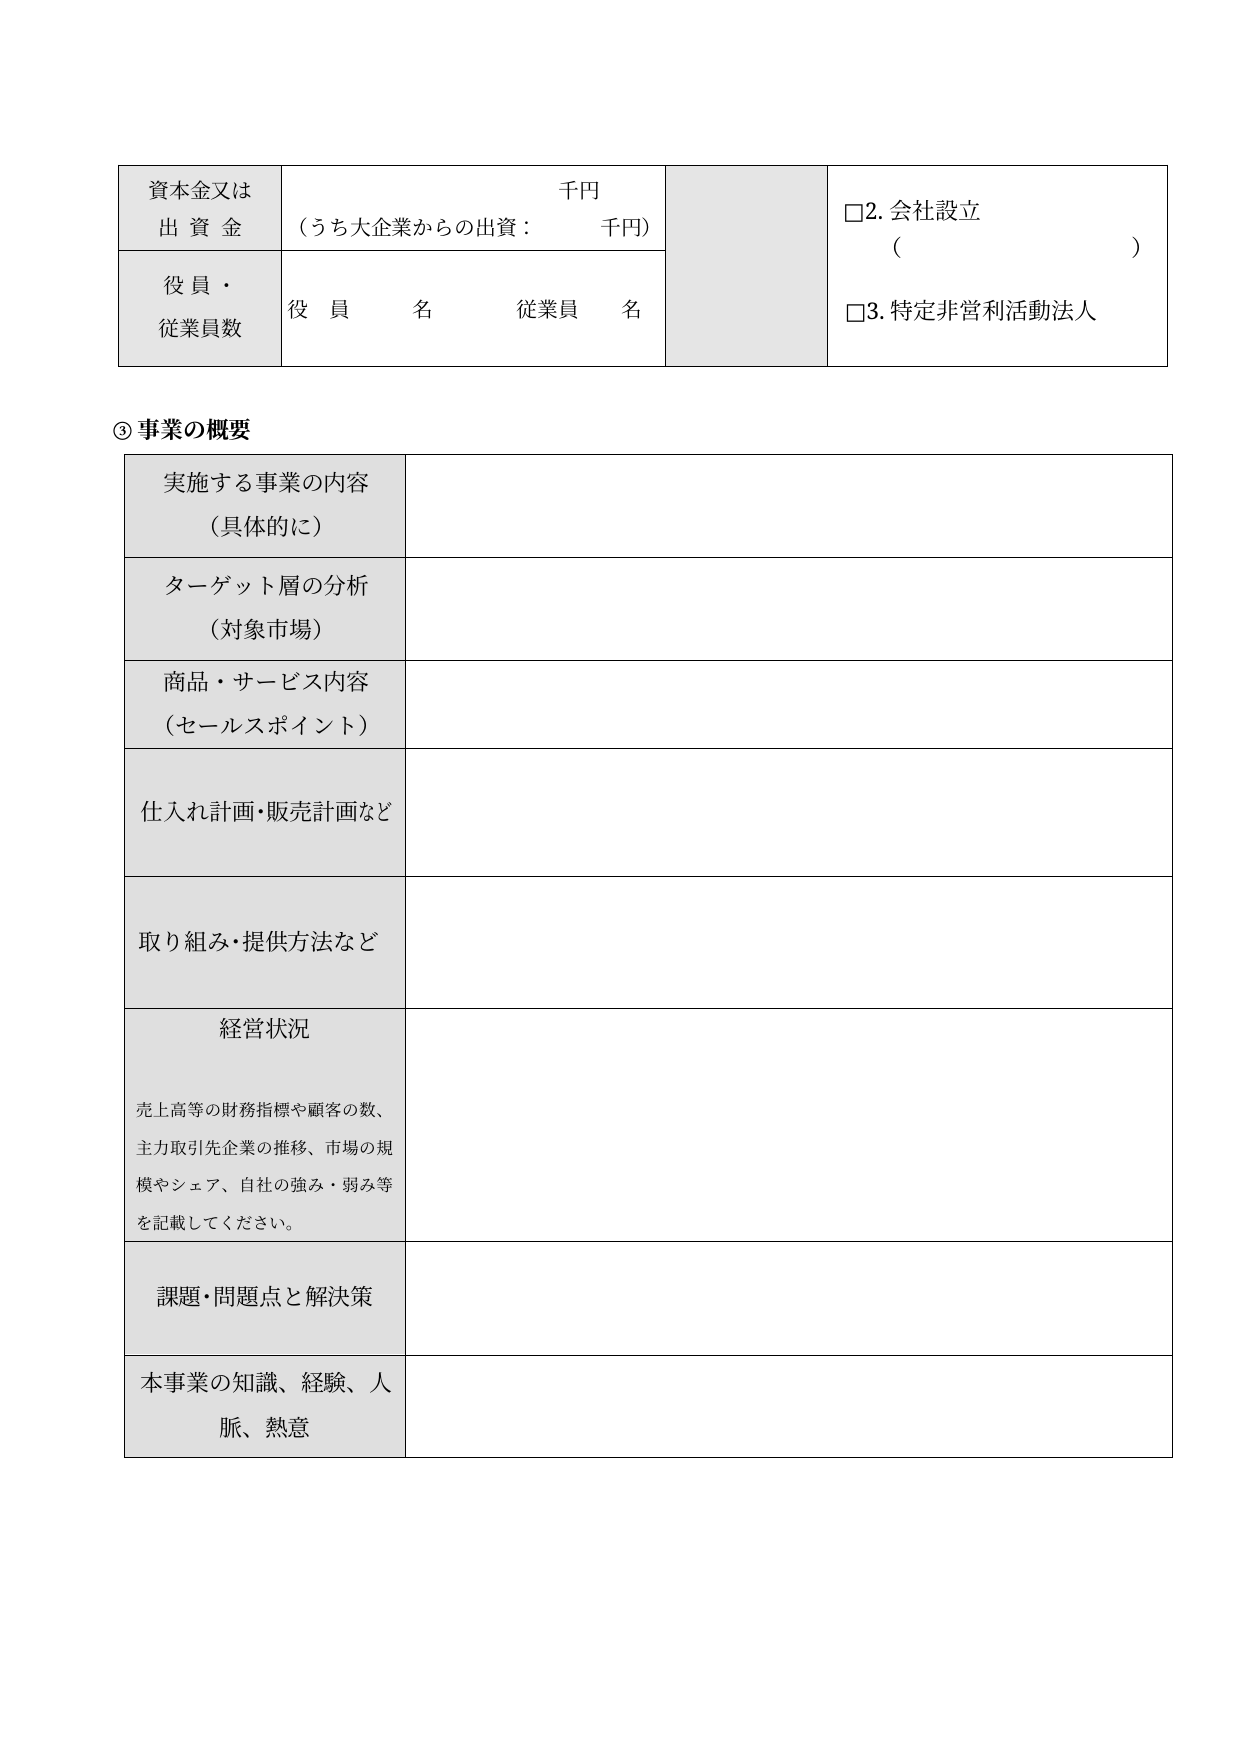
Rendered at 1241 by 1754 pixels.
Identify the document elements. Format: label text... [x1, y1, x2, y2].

table_cell 商品・サービス内容 （セールスポイント） [125, 661, 405, 748]
table_cell 経営状況 売上高等の財務指標や顧客の数、主力取引先企業の推移、市場の規模やシェア、自社の強み・弱み等を記載してください。 [125, 1009, 405, 1241]
table_cell 役 員 ・ 従業員数 [119, 251, 281, 366]
table_header [406, 455, 1172, 557]
table_header 実施する事業の内容 （具体的に） [125, 455, 405, 557]
table_cell [406, 749, 1172, 876]
table_cell 仕入れ計画･販売計画など [125, 749, 405, 876]
table_cell [406, 661, 1172, 748]
table_cell 千円 （うち大企業からの出資： 千円） [282, 166, 665, 250]
table_cell 課題･問題点と解決策 [125, 1242, 405, 1354]
text ③事業の概要 [112, 410, 1128, 448]
table_cell 資本金又は 出資金 [119, 166, 281, 250]
table_cell ターゲット層の分析 （対象市場） [125, 558, 405, 660]
table_cell [406, 1242, 1172, 1354]
table_cell [406, 1356, 1172, 1457]
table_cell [828, 166, 1167, 366]
table_cell [406, 877, 1172, 1008]
table_cell 役 員 名 従業員 名 [282, 251, 665, 366]
table_cell 事業形態 [666, 166, 827, 366]
table_cell [406, 1009, 1172, 1241]
table_cell 本事業の知識、経験、人脈、熱意 [125, 1356, 405, 1457]
table_cell 取り組み･提供方法など [125, 877, 405, 1008]
table_cell [406, 558, 1172, 660]
